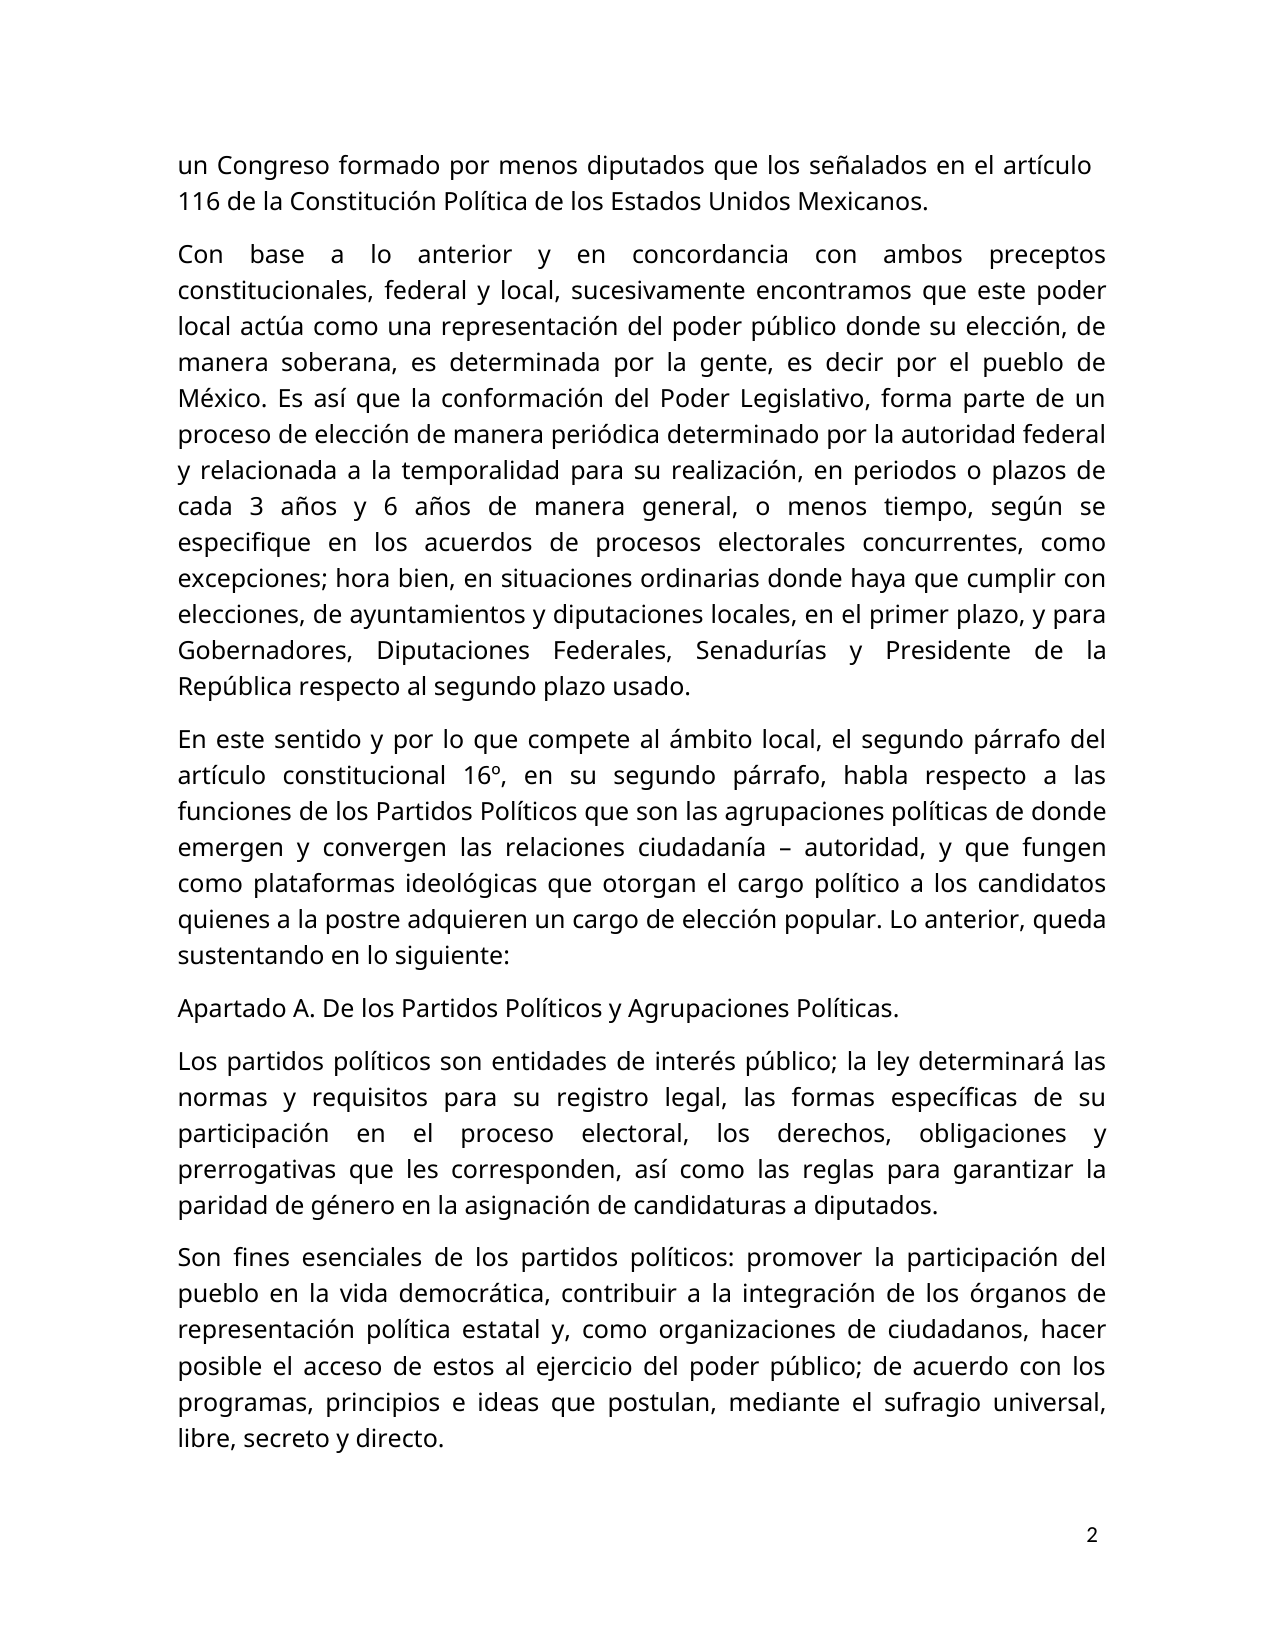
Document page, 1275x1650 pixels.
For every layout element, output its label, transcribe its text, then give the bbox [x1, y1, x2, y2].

text Con base a lo anterior y en concordancia con ambos preceptos constitucionales, federal y local, sucesivamente encontramos que este poder local actúa como una representación del poder público donde su elección, de manera soberana, es determinada por la gente, es decir por el pueblo de México. Es así que la conformación del Poder Legislativo, forma parte de un proceso de elección de manera periódica determinado por la autoridad federal y relacionada a la temporalidad para su realización, en periodos o plazos de cada 3 años y 6 años de manera general, o menos tiempo, según se especifique en los acuerdos de procesos electorales concurrentes, como excepciones; hora bien, en situaciones ordinarias donde haya que cumplir con elecciones, de ayuntamientos y diputaciones locales, en el primer plazo, y para Gobernadores, Diputaciones Federales, Senadurías y Presidente de la República respecto al segundo plazo usado. [177, 236, 1107, 703]
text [177, 148, 1093, 218]
text Son fines esenciales de los partidos políticos: promover la participación del pueblo en la vida democrática, contribuir a la integración de los órganos de representación política estatal y, como organizaciones de ciudadanos, hacer posible el acceso de estos al ejercicio del poder público; de acuerdo con los programas, principios e ideas que postulan, mediante el sufragio universal, libre, secreto y directo. [177, 1240, 1107, 1454]
text En este sentido y por lo que compete al ámbito local, el segundo párrafo del artículo constitucional 16º, en su segundo párrafo, habla respecto a las funciones de los Partidos Políticos que son las agrupaciones políticas de donde emergen y convergen las relaciones ciudadanía – autoridad, y que fungen como plataformas ideológicas que otorgan el cargo político a los candidatos quienes a la postre adquieren un cargo de elección popular. Lo anterior, queda sustentando en lo siguiente: [177, 722, 1107, 972]
text Apartado A. De los Partidos Políticos y Agrupaciones Políticas. [177, 991, 1107, 1024]
text Los partidos políticos son entidades de interés público; la ley determinará las normas y requisitos para su registro legal, las formas específicas de su participación en el proceso electoral, los derechos, obligaciones y prerrogativas que les corresponden, así como las reglas para garantizar la paridad de género en la asignación de candidaturas a diputados. [177, 1043, 1107, 1221]
